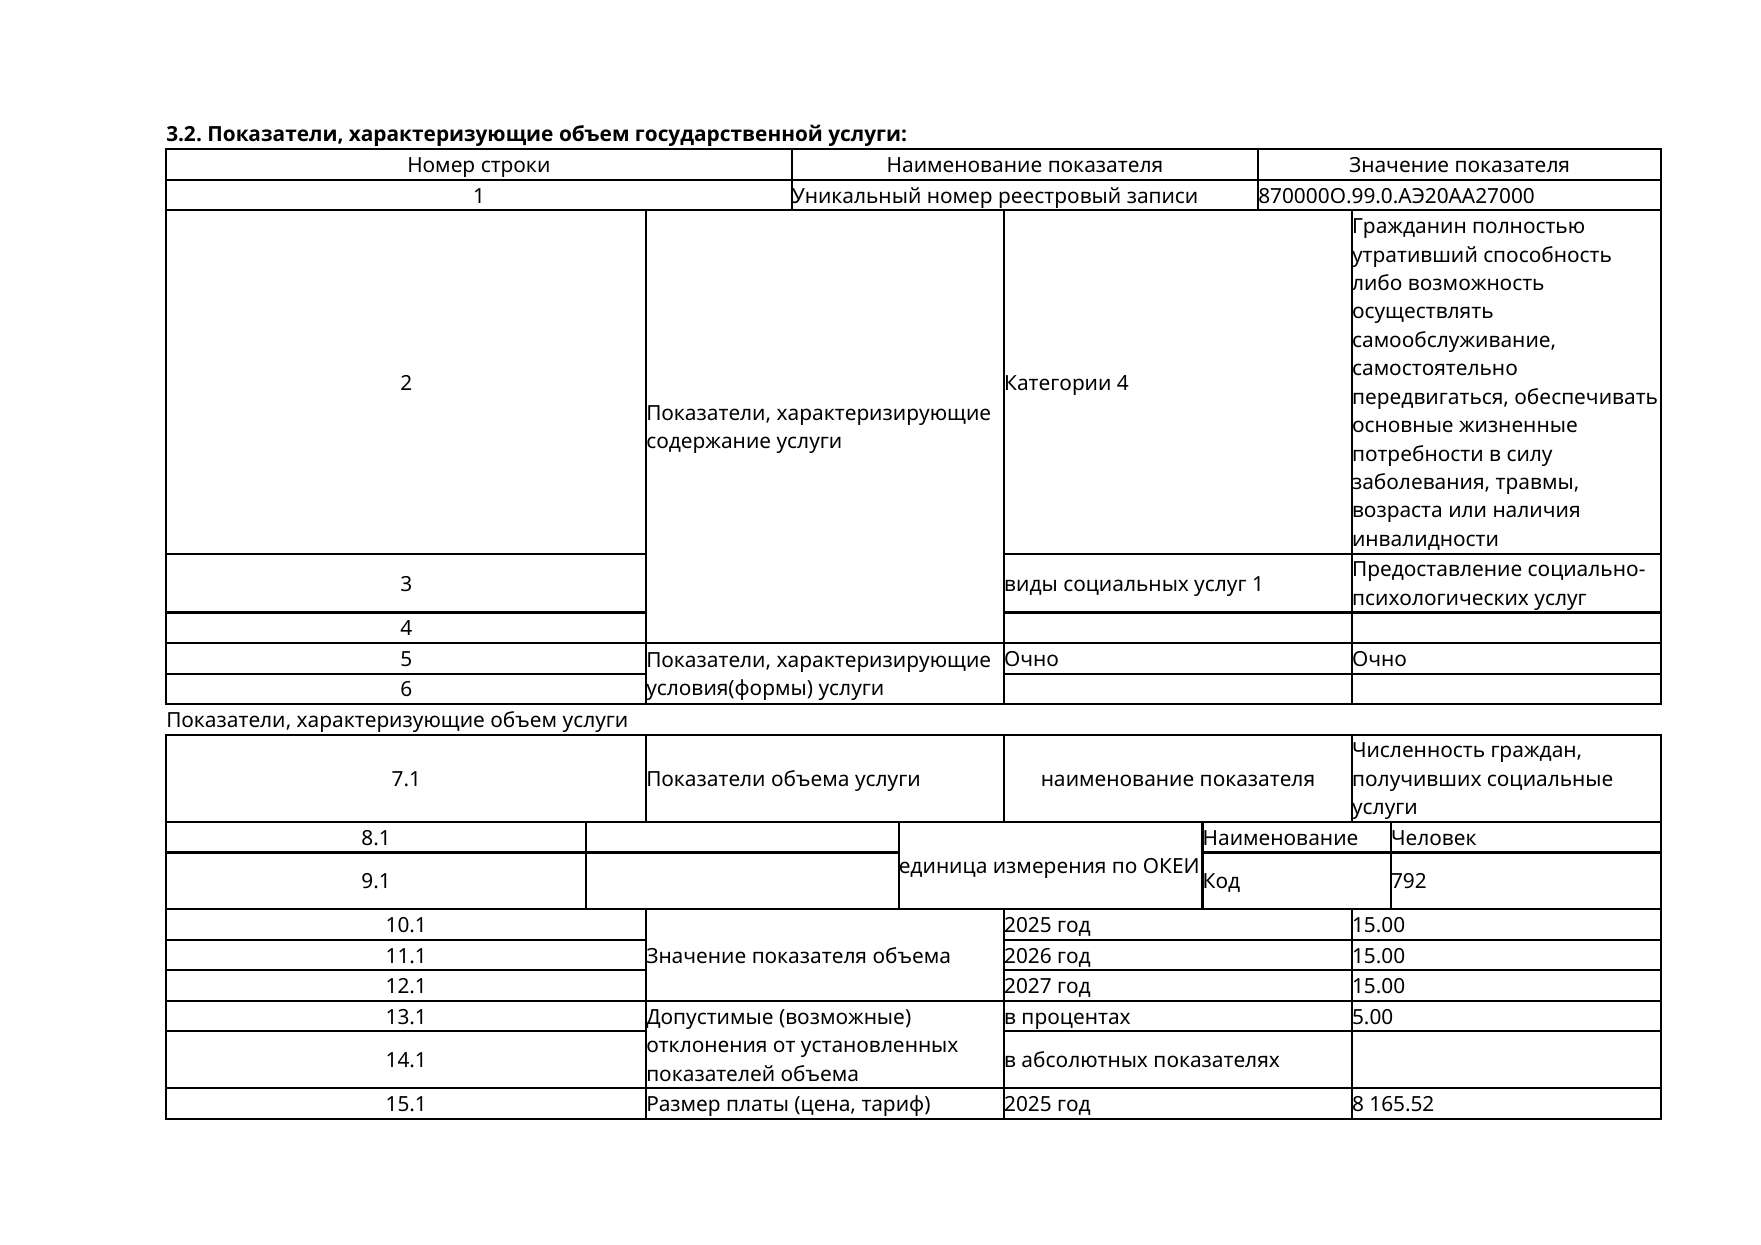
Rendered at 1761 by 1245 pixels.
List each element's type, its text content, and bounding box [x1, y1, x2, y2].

table_cell Уникальный номер реестровый записи [793, 181, 1257, 209]
table_cell 15.00 [1353, 910, 1660, 939]
table_cell Наименование [1204, 823, 1390, 851]
table_cell 12.1 [167, 971, 645, 1000]
table_cell [1005, 614, 1351, 642]
table_cell 14.1 [167, 1032, 645, 1087]
table_cell Человек [1392, 823, 1660, 851]
table_cell 11.1 [167, 941, 645, 969]
table_cell Показатели объема услуги [647, 736, 1003, 821]
table_cell Код [1204, 854, 1390, 908]
table_cell 15.00 [1353, 941, 1660, 969]
table_cell Номер строки [167, 150, 791, 179]
table_cell виды социальных услуг 1 [1005, 555, 1351, 611]
table_cell 3.2. Показатели, характеризующие объем государственной услуги: [166, 118, 1661, 148]
table_cell 10.1 [167, 910, 645, 939]
table_cell 8.1 [167, 823, 585, 851]
table_cell [1353, 1032, 1660, 1087]
table_cell 13.1 [167, 1002, 645, 1030]
table_cell 9.1 [167, 854, 585, 908]
table_cell Очно [1005, 644, 1351, 672]
table_cell Очно [1353, 644, 1660, 672]
table_cell Показатели, характеризирующие условия(формы) услуги [647, 644, 1003, 703]
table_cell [647, 1089, 1003, 1118]
table_cell Гражданин полностью утративший способность либо возможность осуществлять самообслуживание, самостоятельно передвигаться, обеспечивать основные жизненные потребности в силу заболевания, травмы, возраста или наличия инвалидности [1353, 211, 1660, 552]
table_cell в абсолютных показателях [1005, 1032, 1351, 1087]
table_cell единица измерения по ОКЕИ [900, 823, 1201, 908]
table_cell Допустимые (возможные) отклонения от установленных показателей объема [647, 1002, 1003, 1087]
table_cell 5.00 [1353, 1002, 1660, 1030]
table_cell 5 [167, 644, 645, 672]
table_cell наименование показателя [1005, 736, 1351, 821]
table_cell Значение показателя [1259, 150, 1660, 179]
table_cell Значение показателя объема [647, 910, 1003, 1000]
table_cell 2025 год [1005, 1089, 1351, 1118]
table_cell Показатели, характеризующие объем услуги [166, 705, 1661, 733]
table_cell 2027 год [1005, 971, 1351, 1000]
table_cell 8 165.52 [1353, 1089, 1660, 1118]
table_cell 7.1 [167, 736, 645, 821]
table_cell 3 [167, 555, 645, 611]
table_cell 15.1 [167, 1089, 645, 1118]
table_cell 1 [167, 181, 791, 209]
table_cell 870000О.99.0.АЭ20АА27000 [1259, 181, 1660, 209]
table_cell 2026 год [1005, 941, 1351, 969]
table_cell Показатели, характеризирующие содержание услуги [647, 211, 1003, 642]
table_cell 2025 год [1005, 910, 1351, 939]
table_cell Наименование показателя [793, 150, 1257, 179]
table_cell 4 [167, 614, 645, 642]
table_cell [1005, 675, 1351, 703]
table_cell Численность граждан, получивших социальные услуги [1353, 736, 1660, 821]
table_cell Предоставление социально-психологических услуг [1353, 555, 1660, 611]
table_cell 792 [1392, 854, 1660, 908]
table_cell в процентах [1005, 1002, 1351, 1030]
table_cell [1353, 614, 1660, 642]
table_cell 6 [167, 675, 645, 703]
table_cell 2 [167, 211, 645, 552]
table_cell Категории 4 [1005, 211, 1351, 552]
table_cell 15.00 [1353, 971, 1660, 1000]
table_cell [1353, 675, 1660, 703]
